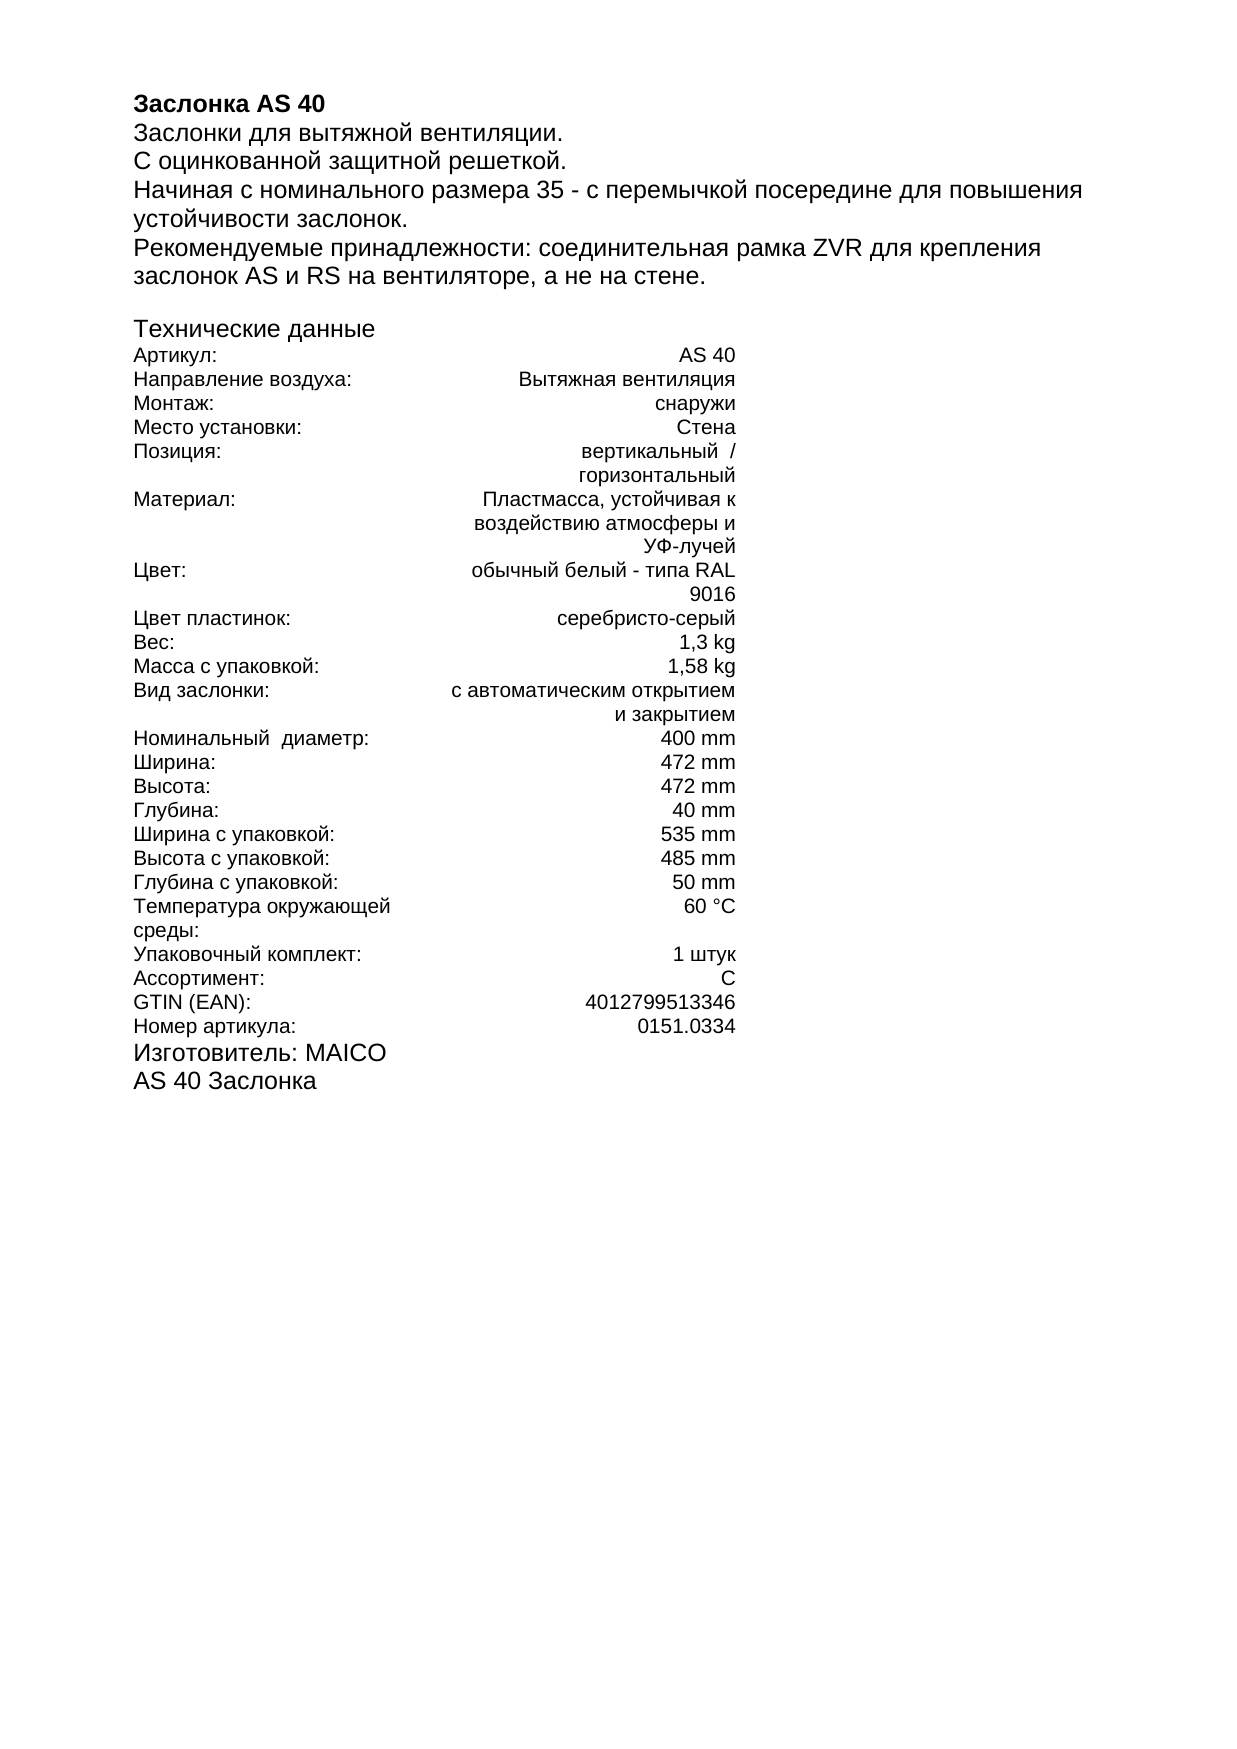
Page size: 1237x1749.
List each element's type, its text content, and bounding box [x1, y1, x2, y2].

text Начиная с номинального размера 35 - с перемычкой посередине для повышения устойчивости заслонок. [133, 175, 1148, 232]
table_cell Позиция: [122, 439, 434, 486]
table_cell Монтаж: [122, 391, 434, 414]
table_cell Номер артикула: [122, 1014, 434, 1037]
table_cell обычный белый - типа RAL 9016 [434, 558, 747, 606]
text Изготовитель: MAICO [133, 1037, 1148, 1066]
table_cell 4012799513346 [434, 990, 747, 1013]
table_cell 40 mm [434, 798, 747, 822]
table_header AS 40 [434, 343, 747, 367]
table_cell 0151.0334 [434, 1014, 747, 1037]
table_cell Высота: [122, 774, 434, 798]
table_cell Вес: [122, 630, 434, 654]
table_cell Вид заслонки: [122, 678, 434, 726]
table_cell 485 mm [434, 846, 747, 870]
table_cell Стена [434, 415, 747, 438]
table_cell Глубина с упаковкой: [122, 870, 434, 894]
table_cell Ассортимент: [122, 966, 434, 989]
table_cell Пластмасса, устойчивая к воздействию атмосферы и УФ-лучей [434, 486, 747, 558]
text Заслонки для вытяжной вентиляции. [133, 117, 1148, 146]
table_cell 535 mm [434, 822, 747, 846]
table_cell Цвет: [122, 558, 434, 606]
table_cell 472 mm [434, 774, 747, 798]
table_cell Ширина: [122, 750, 434, 774]
table_cell 60 °C [434, 894, 747, 942]
table_cell Номинальный диаметр: [122, 726, 434, 750]
text AS 40 Заслонка [133, 1066, 1148, 1095]
table_cell Масса с упаковкой: [122, 654, 434, 678]
table_cell с автоматическим открытием и закрытием [434, 678, 747, 726]
table_cell снаружи [434, 391, 747, 414]
table_cell Высота с упаковкой: [122, 846, 434, 870]
table_cell Место установки: [122, 415, 434, 438]
table_header Артикул: [122, 343, 434, 367]
table_cell Ширина с упаковкой: [122, 822, 434, 846]
table_cell C [434, 966, 747, 989]
table_cell 472 mm [434, 750, 747, 774]
text Заслонка AS 40 [133, 89, 1148, 117]
table_cell вертикальный / горизонтальный [434, 439, 747, 486]
table_cell Направление воздуха: [122, 367, 434, 391]
table_cell 400 mm [434, 726, 747, 750]
table_cell Температура окружающей среды: [122, 894, 434, 942]
table_cell GTIN (EAN): [122, 990, 434, 1013]
table_cell Материал: [122, 486, 434, 558]
table_cell 1 штук [434, 942, 747, 966]
table_cell 1,3 kg [434, 630, 747, 654]
table_cell Глубина: [122, 798, 434, 822]
table_cell Вытяжная вентиляция [434, 367, 747, 391]
text С оцинкованной защитной решеткой. [133, 146, 1148, 175]
table_cell серебристо-серый [434, 606, 747, 630]
text Рекомендуемые принадлежности: соединительная рамка ZVR для крепления заслонок AS и RS на вентиляторе, а не на стене. [133, 232, 1148, 290]
table_cell Цвет пластинок: [122, 606, 434, 630]
text Технические данные [133, 314, 1148, 343]
table_cell 50 mm [434, 870, 747, 894]
table_cell 1,58 kg [434, 654, 747, 678]
table_cell Упаковочный комплект: [122, 942, 434, 966]
